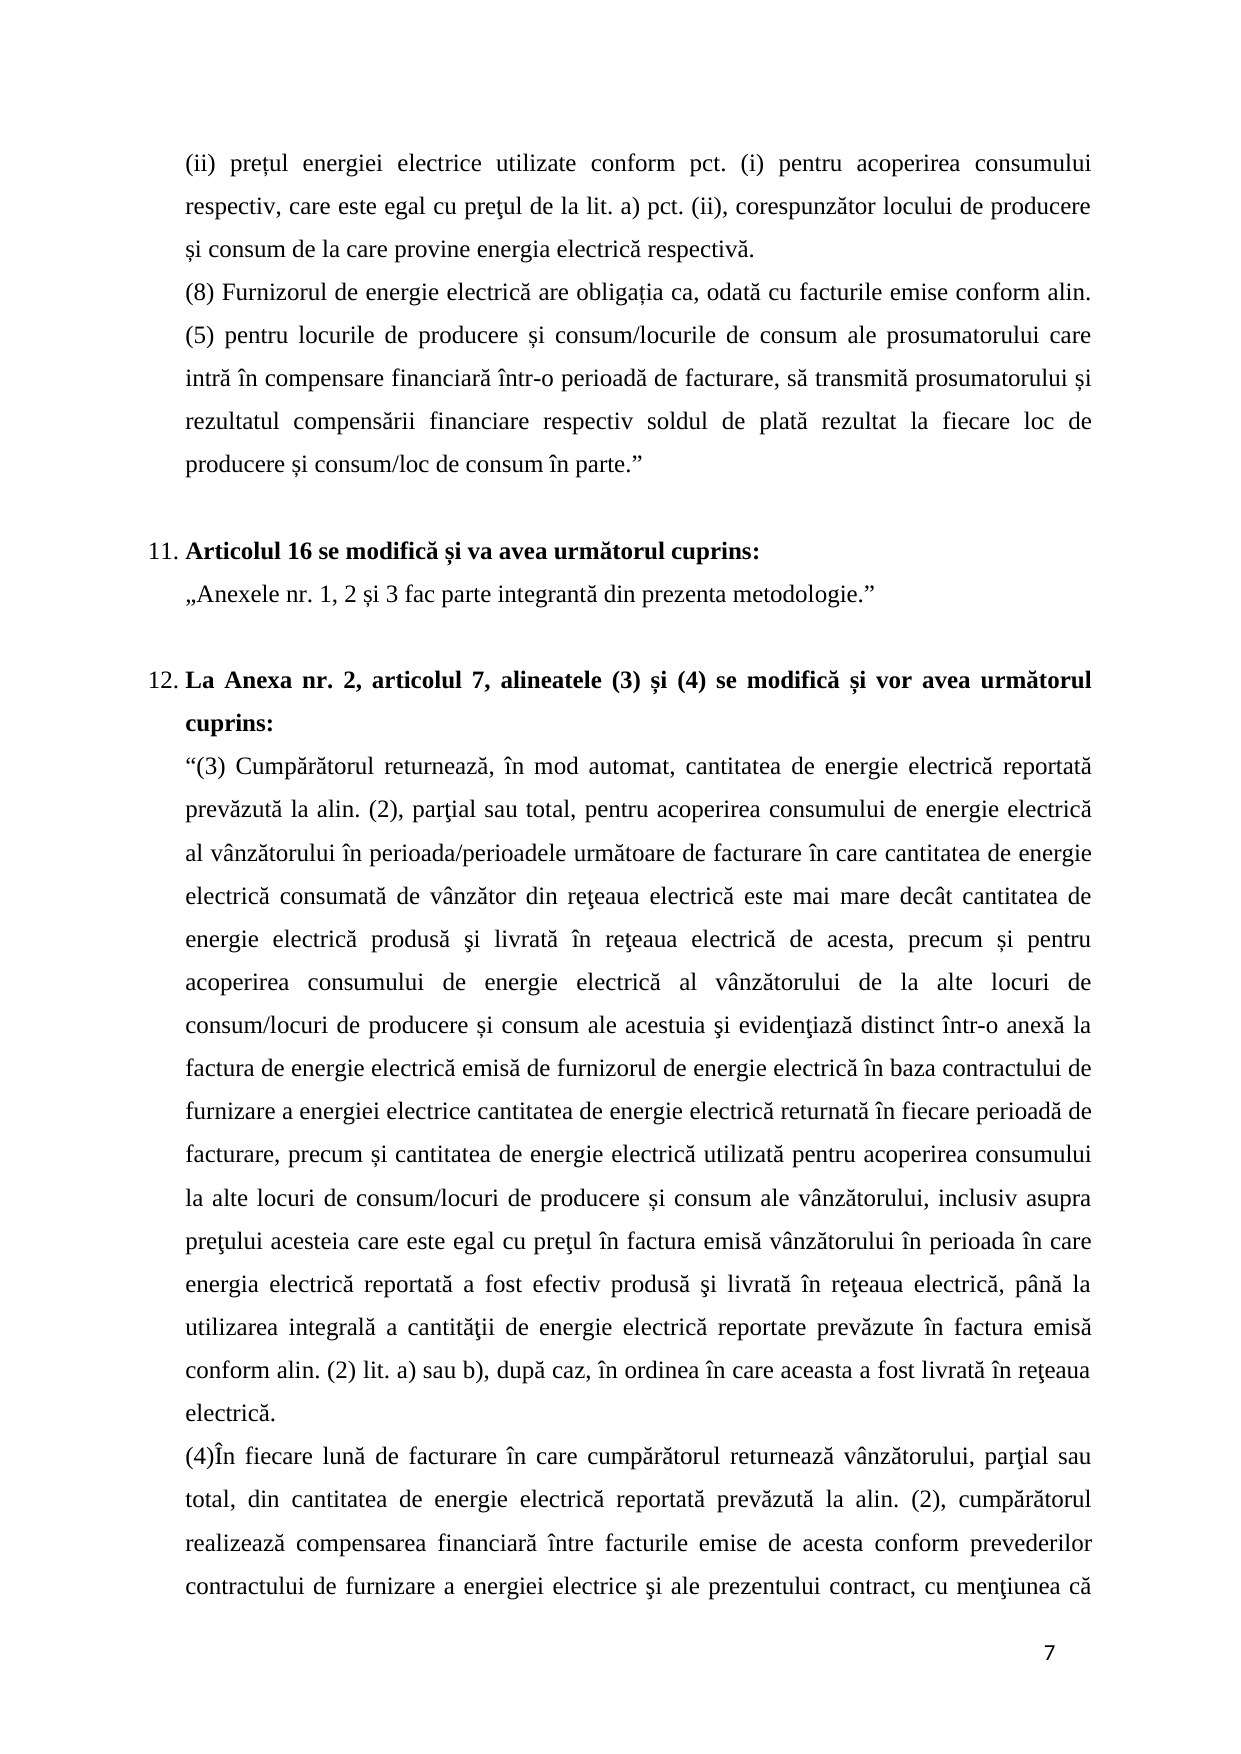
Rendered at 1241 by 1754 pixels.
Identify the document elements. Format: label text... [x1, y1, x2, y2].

list (8) Furnizorul de energie electrică are obligația ca, odată cu facturile emise conform alin. (5) pentru locurile de producere și consum/locurile de consum ale prosumatorului care intră în compensare financiară într-o perioadă de facturare, să transmită prosumatorului și rezultatul compensării financiare respectiv soldul de plată rezultat la fiecare loc de producere și consum/loc de consum în parte.” [185, 277, 1093, 478]
list “(3) Cumpărătorul returnează, în mod automat, cantitatea de energie electrică reportată prevăzută la alin. (2), parţial sau total, pentru acoperirea consumului de energie electrică al vânzătorului în perioada/perioadele următoare de facturare în care cantitatea de energie electrică consumată de vânzător din reţeaua electrică este mai mare decât cantitatea de energie electrică produsă şi livrată în reţeaua electrică de acesta, precum și pentru acoperirea consumului de energie electrică al vânzătorului de la alte locuri de consum/locuri de producere și consum ale acestuia şi evidenţiază distinct într-o anexă la factura de energie electrică emisă de furnizorul de energie electrică în baza contractului de furnizare a energiei electrice cantitatea de energie electrică returnată în fiecare perioadă de facturare, precum și cantitatea de energie electrică utilizată pentru acoperirea consumului la alte locuri de consum/locuri de producere și consum ale vânzătorului, inclusiv asupra preţului acesteia care este egal cu preţul în factura emisă vânzătorului în perioada în care energia electrică reportată a fost efectiv produsă şi livrată în reţeaua electrică, până la utilizarea integrală a cantităţii de energie electrică reportate prevăzute în factura emisă conform alin. (2) lit. a) sau b), după caz, în ordinea în care aceasta a fost livrată în reţeaua electrică. [185, 751, 1093, 1427]
list (ii) prețul energiei electrice utilizate conform pct. (i) pentru acoperirea consumului respectiv, care este egal cu preţul de la lit. a) pct. (ii), corespunzător locului de producere și consum de la care provine energia electrică respectivă. [185, 148, 1093, 263]
list „Anexele nr. 1, 2 și 3 fac parte integrantă din prezenta metodologie.” [185, 579, 1093, 608]
list Articolul 16 se modifică și va avea următorul cuprins: [148, 536, 1093, 564]
list La Anexa nr. 2, articolul 7, alineatele (3) și (4) se modifică și vor avea următorul cuprins: [148, 665, 1093, 737]
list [185, 1441, 1093, 1599]
